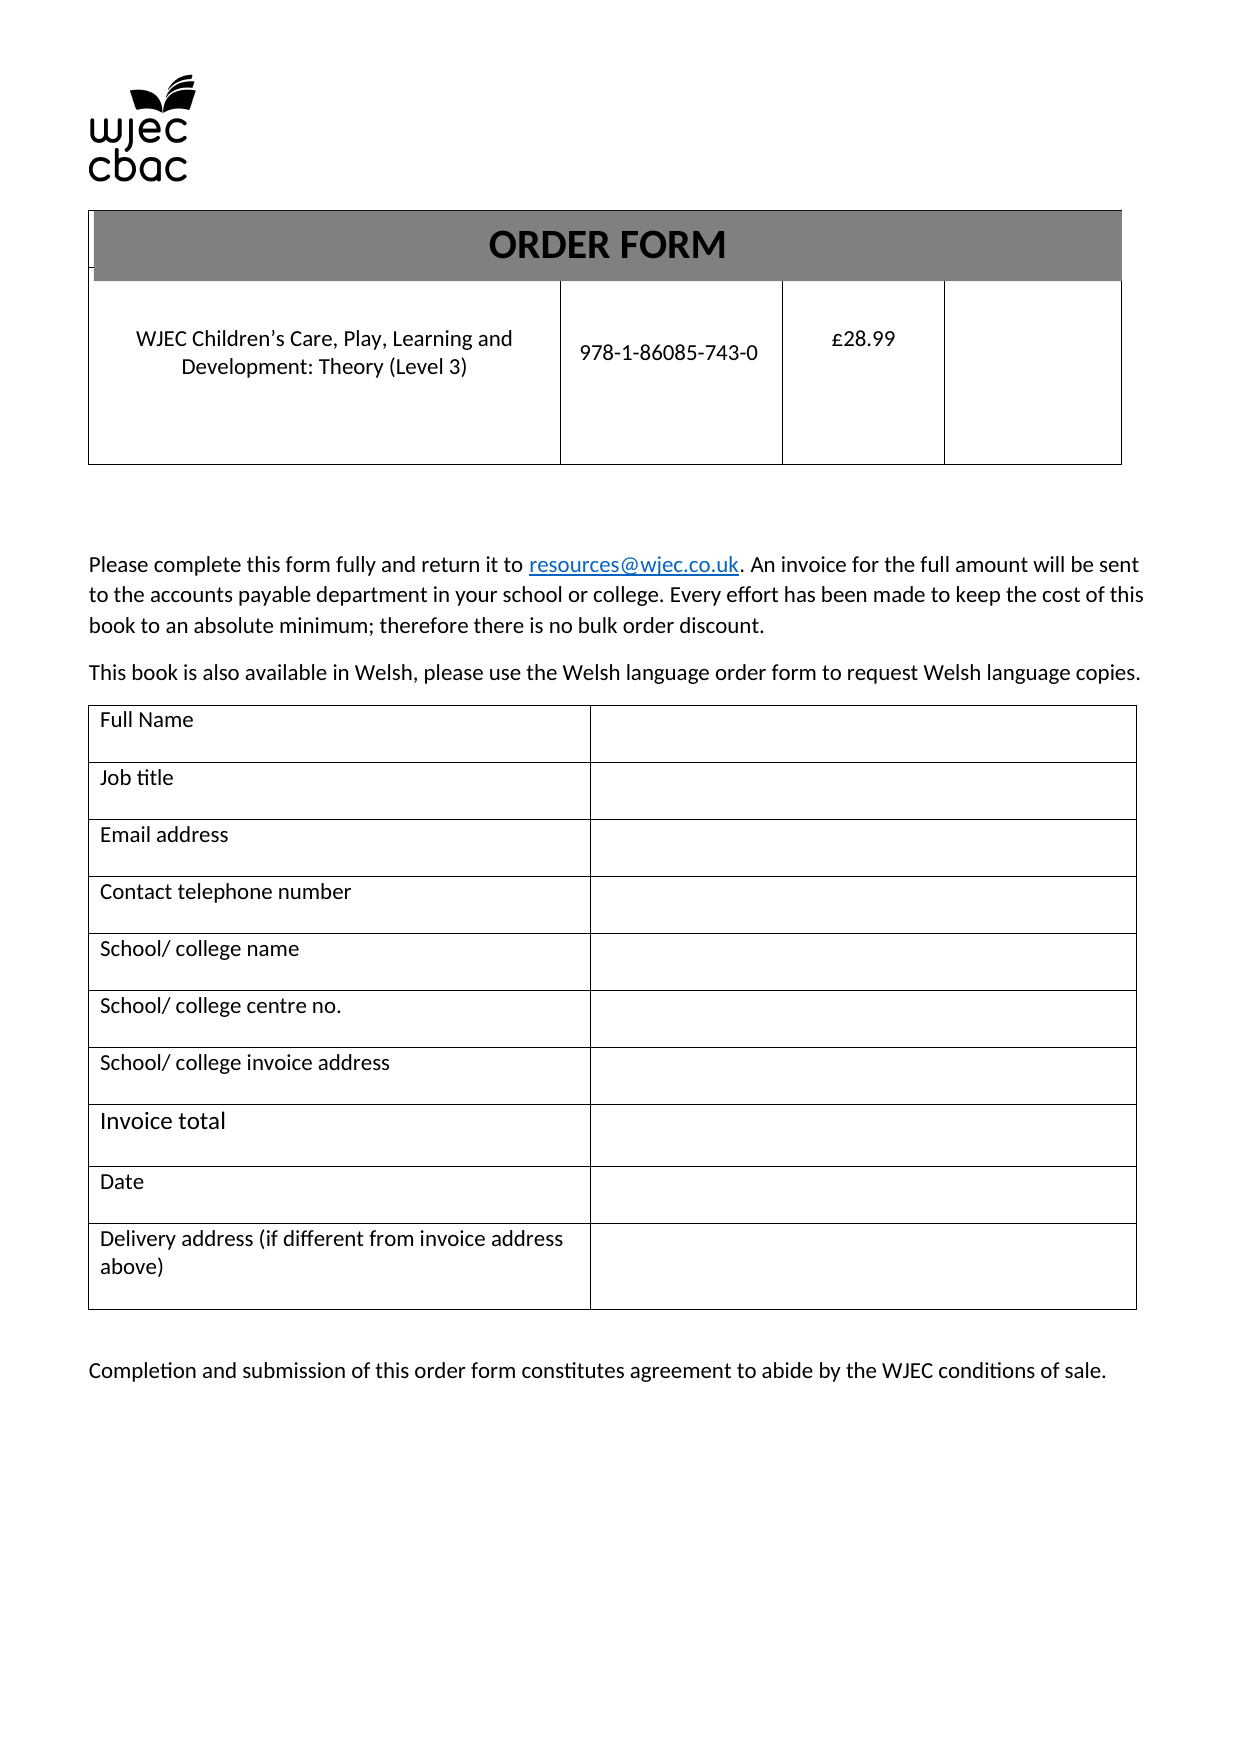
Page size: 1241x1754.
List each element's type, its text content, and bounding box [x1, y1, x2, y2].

table_cell [591, 820, 1136, 876]
table_cell [591, 1224, 1136, 1308]
table_cell Date [89, 1167, 590, 1223]
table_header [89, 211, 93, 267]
table_cell [591, 991, 1136, 1047]
table_cell £28.99 [783, 282, 944, 464]
table_cell [591, 1105, 1136, 1166]
table_cell [591, 1167, 1136, 1223]
picture [88, 73, 197, 182]
text Please complete this form fully and return it to resources@wjec.co.uk. An invoice for the full amount will be sent to the accounts payable department in your school or college. Every effort has been made to keep the cost of this book to an absolute minimum; therefore there is no bulk order discount. [89, 550, 1152, 639]
table_cell School/ college invoice address [89, 1048, 590, 1104]
table_cell School/ college name [89, 934, 590, 990]
table_cell [591, 934, 1136, 990]
table_header [591, 706, 1136, 762]
table_cell [591, 877, 1136, 933]
table_header Full Name [89, 706, 590, 762]
table_cell Email address [89, 820, 590, 876]
table_cell School/ college centre no. [89, 991, 590, 1047]
table_cell Job title [89, 763, 590, 819]
table_cell Delivery address (if different from invoice address above) [89, 1224, 590, 1308]
text Completion and submission of this order form constitutes agreement to abide by the WJEC conditions of sale. [89, 1356, 1152, 1384]
table_cell 978-1-86085-743-0 [561, 282, 782, 464]
text This book is also available in Welsh, please use the Welsh language order form to request Welsh language copies. [89, 658, 1152, 686]
table_cell Invoice total [89, 1105, 590, 1166]
table_cell WJEC Children’s Care, Play, Learning and Development: Theory (Level 3) [89, 268, 560, 464]
table_cell [591, 763, 1136, 819]
table_cell Contact telephone number [89, 877, 590, 933]
table_cell [591, 1048, 1136, 1104]
table_cell [945, 282, 1121, 464]
